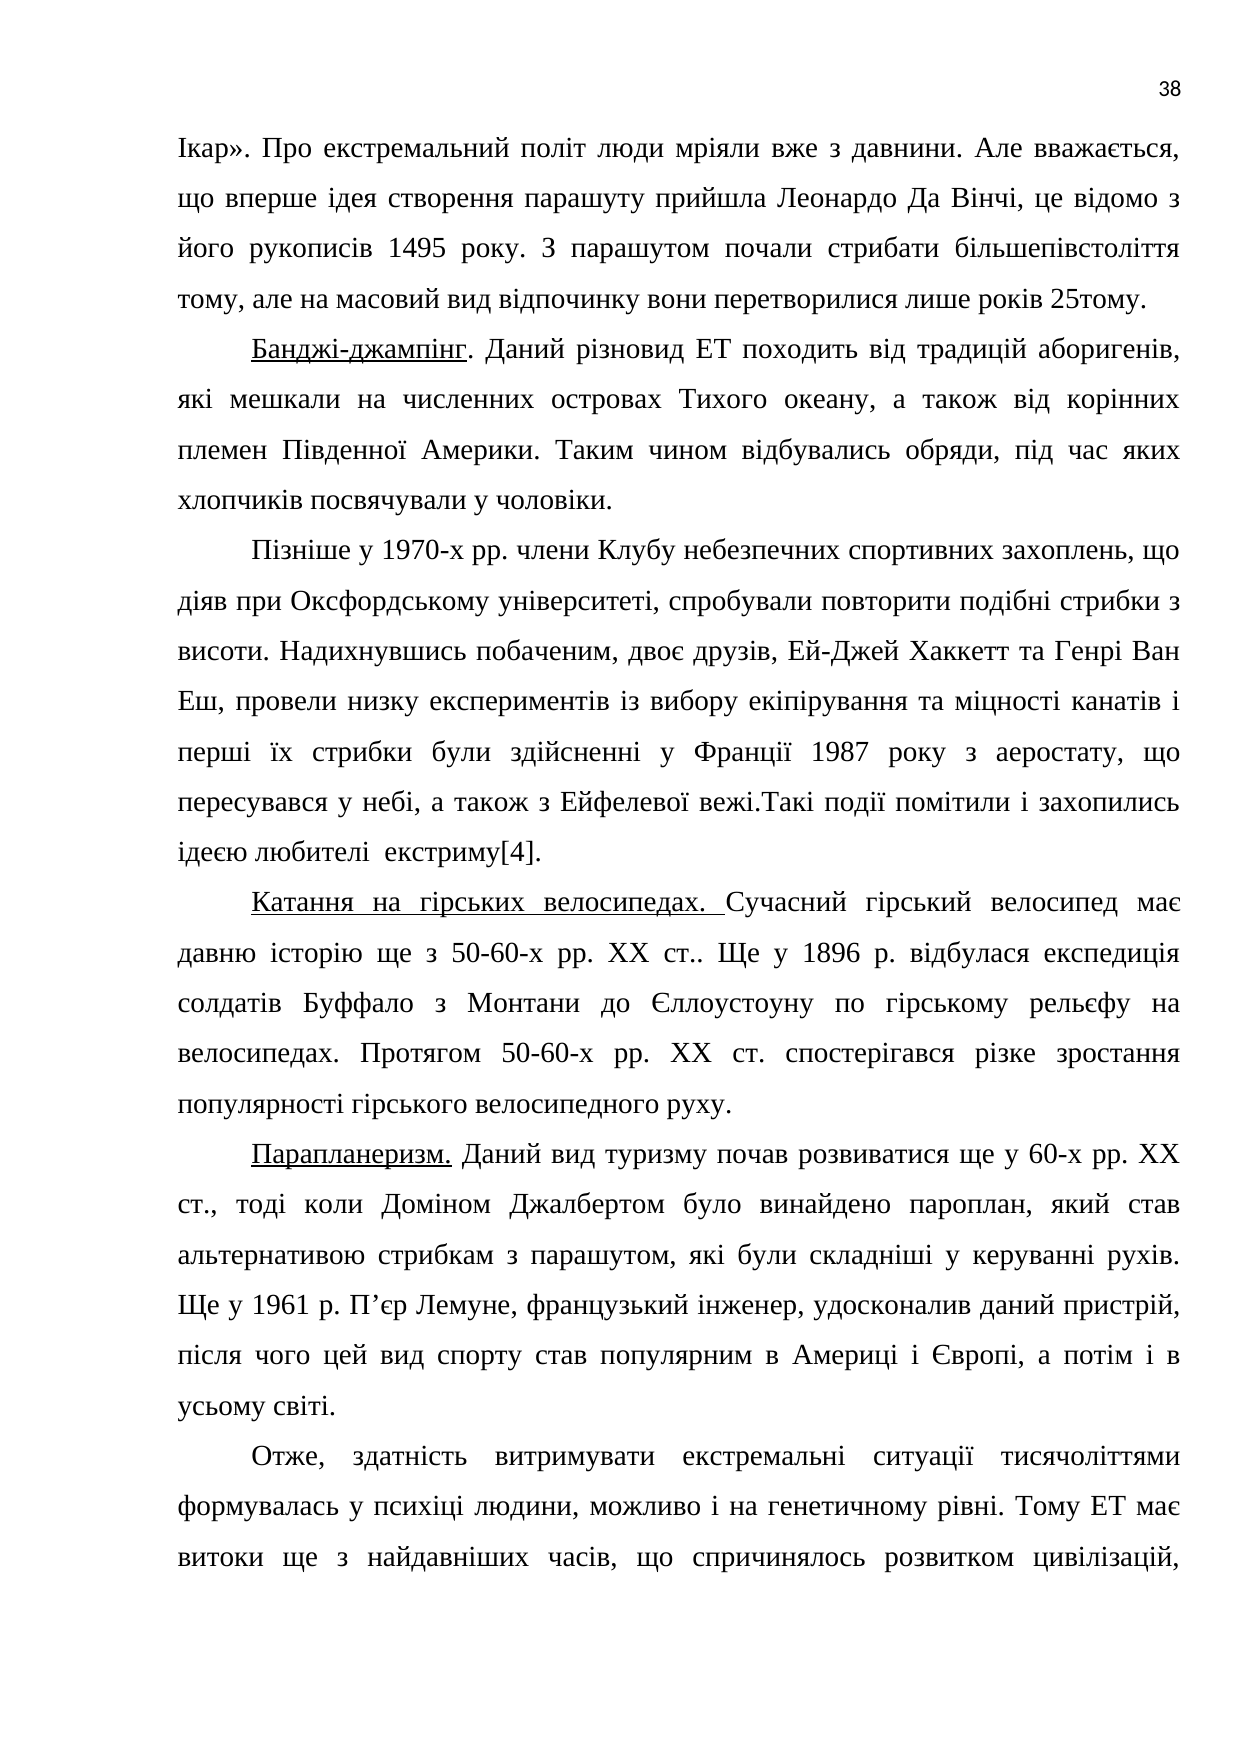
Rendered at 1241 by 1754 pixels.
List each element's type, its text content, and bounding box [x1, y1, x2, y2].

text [177, 1438, 1181, 1572]
text Банджі-джампінг. Даний різновид ЕТ походить від традицій аборигенів, які мешкали на численних островах Тихого океану, а також від корінних племен Південної Америки. Таким чином відбувались обряди, під час яких хлопчиків посвячували у чоловіки. [177, 331, 1181, 516]
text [177, 130, 1181, 314]
text Пізніше у 1970-х рр. члени Клубу небезпечних спортивних захоплень, що діяв при Оксфордському університеті, спробували повторити подібні стрибки з висоти. Надихнувшись побаченим, двоє друзів, Ей-Джей Хаккетт та Генрі Ван Еш, провели низку експериментів із вибору екіпірування та міцності канатів і перші їх стрибки були здійсненні у Франції 1987 року з аеростату, що пересувався у небі, а також з Ейфелевої вежі.Такі події помітили і захопились ідеєю любителі екстриму[4]. [177, 532, 1181, 868]
text Катання на гірських велосипедах. Сучасний гірський велосипед має давню історію ще з 50-60-х рр. ХХ ст.. Ще у 1896 р. відбулася експедиція солдатів Буффало з Монтани до Єллоустоуну по гірському рельєфу на велосипедах. Протягом 50-60-х рр. ХХ ст. спостерігався різке зростання популярності гірського велосипедного руху. [177, 884, 1181, 1119]
text Парапланеризм. Даний вид туризму почав розвиватися ще у 60-х рр. ХХ ст., тоді коли Доміном Джалбертом було винайдено пароплан, який став альтернативою стрибкам з парашутом, які були складніші у керуванні рухів. Ще у 1961 р. П’єр Лемуне, французький інженер, удосконалив даний пристрій, після чого цей вид спорту став популярним в Америці і Європі, а потім і в усьому світі. [177, 1136, 1181, 1421]
